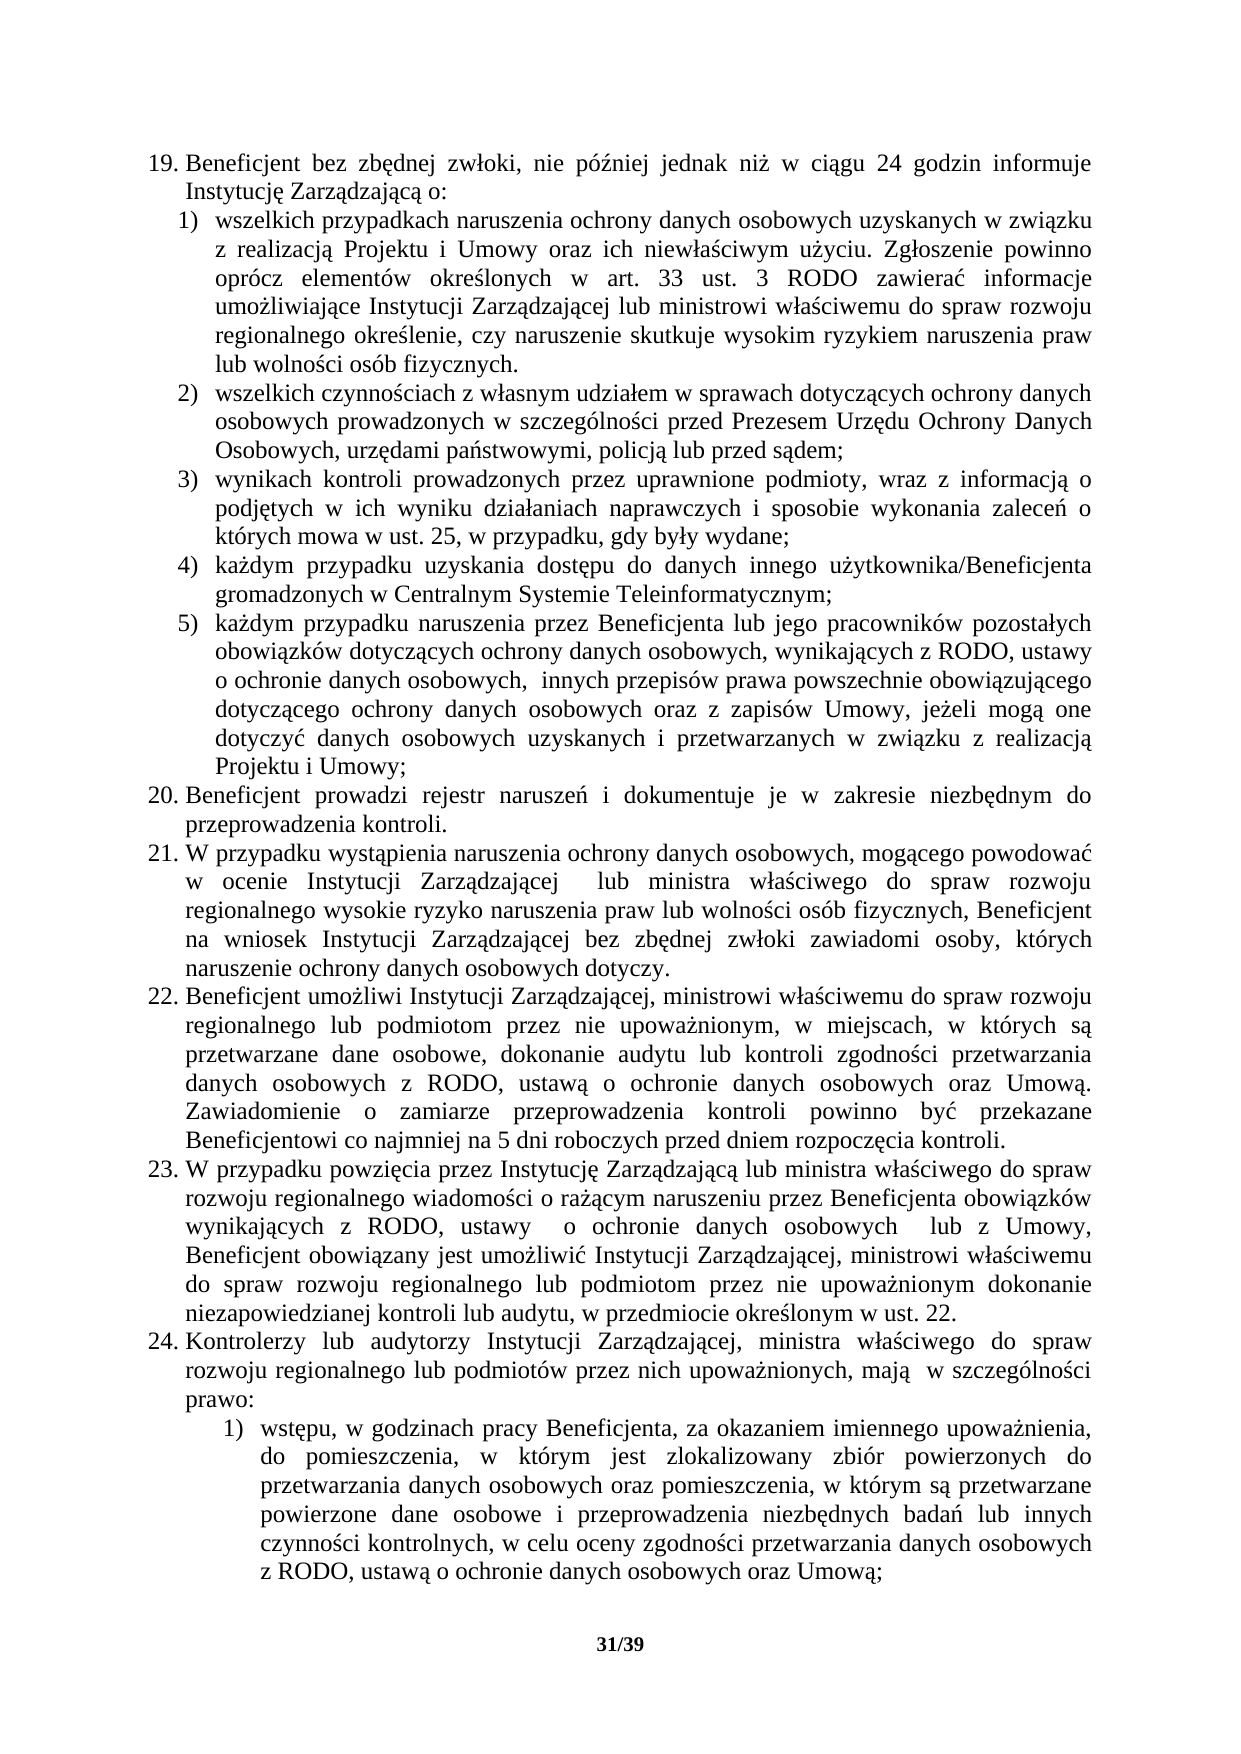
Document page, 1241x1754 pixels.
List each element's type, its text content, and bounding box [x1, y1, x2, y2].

list wstępu, w godzinach pracy Beneficjenta, za okazaniem imiennego upoważnienia, do pomieszczenia, w którym jest zlokalizowany zbiór powierzonych do przetwarzania danych osobowych oraz pomieszczenia, w którym są przetwarzane powierzone dane osobowe i przeprowadzenia niezbędnych badań lub innych czynności kontrolnych, w celu oceny zgodności przetwarzania danych osobowych z RODO, ustawą o ochronie danych osobowych oraz Umową; [223, 1413, 1093, 1585]
list Beneficjent umożliwi Instytucji Zarządzającej, ministrowi właściwemu do spraw rozwoju regionalnego lub podmiotom przez nie upoważnionym, w miejscach, w których są przetwarzane dane osobowe, dokonanie audytu lub kontroli zgodności przetwarzania danych osobowych z RODO, ustawą o ochronie danych osobowych oraz Umową. Zawiadomienie o zamiarze przeprowadzenia kontroli powinno być przekazane Beneficjentowi co najmniej na 5 dni roboczych przed dniem rozpoczęcia kontroli. [148, 981, 1093, 1154]
list wszelkich czynnościach z własnym udziałem w sprawach dotyczących ochrony danych osobowych prowadzonych w szczególności przed Prezesem Urzędu Ochrony Danych Osobowych, urzędami państwowymi, policją lub przed sądem; [177, 378, 1093, 464]
list Beneficjent prowadzi rejestr naruszeń i dokumentuje je w zakresie niezbędnym do przeprowadzenia kontroli. [148, 780, 1093, 838]
list Kontrolerzy lub audytorzy Instytucji Zarządzającej, ministra właściwego do spraw rozwoju regionalnego lub podmiotów przez nich upoważnionych, mają w szczególności prawo: [148, 1326, 1093, 1413]
list W przypadku wystąpienia naruszenia ochrony danych osobowych, mogącego powodować w ocenie Instytucji Zarządzającej lub ministra właściwego do spraw rozwoju regionalnego wysokie ryzyko naruszenia praw lub wolności osób fizycznych, Beneficjent na wniosek Instytucji Zarządzającej bez zbędnej zwłoki zawiadomi osoby, których naruszenie ochrony danych osobowych dotyczy. [148, 838, 1093, 981]
list wynikach kontroli prowadzonych przez uprawnione podmioty, wraz z informacją o podjętych w ich wyniku działaniach naprawczych i sposobie wykonania zaleceń o których mowa w ust. 25, w przypadku, gdy były wydane; [177, 464, 1093, 550]
list każdym przypadku uzyskania dostępu do danych innego użytkownika/Beneficjenta gromadzonych w Centralnym Systemie Teleinformatycznym; [177, 550, 1093, 608]
list wszelkich przypadkach naruszenia ochrony danych osobowych uzyskanych w związku z realizacją Projektu i Umowy oraz ich niewłaściwym użyciu. Zgłoszenie powinno oprócz elementów określonych w art. 33 ust. 3 RODO zawierać informacje umożliwiające Instytucji Zarządzającej lub ministrowi właściwemu do spraw rozwoju regionalnego określenie, czy naruszenie skutkuje wysokim ryzykiem naruszenia praw lub wolności osób fizycznych. [177, 205, 1093, 378]
list W przypadku powzięcia przez Instytucję Zarządzającą lub ministra właściwego do spraw rozwoju regionalnego wiadomości o rażącym naruszeniu przez Beneficjenta obowiązków wynikających z RODO, ustawy o ochronie danych osobowych lub z Umowy, Beneficjent obowiązany jest umożliwić Instytucji Zarządzającej, ministrowi właściwemu do spraw rozwoju regionalnego lub podmiotom przez nie upoważnionym dokonanie niezapowiedzianej kontroli lub audytu, w przedmiocie określonym w ust. 22. [148, 1154, 1093, 1326]
list każdym przypadku naruszenia przez Beneficjenta lub jego pracowników pozostałych obowiązków dotyczących ochrony danych osobowych, wynikających z RODO, ustawy o ochronie danych osobowych, innych przepisów prawa powszechnie obowiązującego dotyczącego ochrony danych osobowych oraz z zapisów Umowy, jeżeli mogą one dotyczyć danych osobowych uzyskanych i przetwarzanych w związku z realizacją Projektu i Umowy; [177, 608, 1093, 780]
list Beneficjent bez zbędnej zwłoki, nie później jednak niż w ciągu 24 godzin informuje Instytucję Zarządzającą o: [148, 148, 1093, 205]
